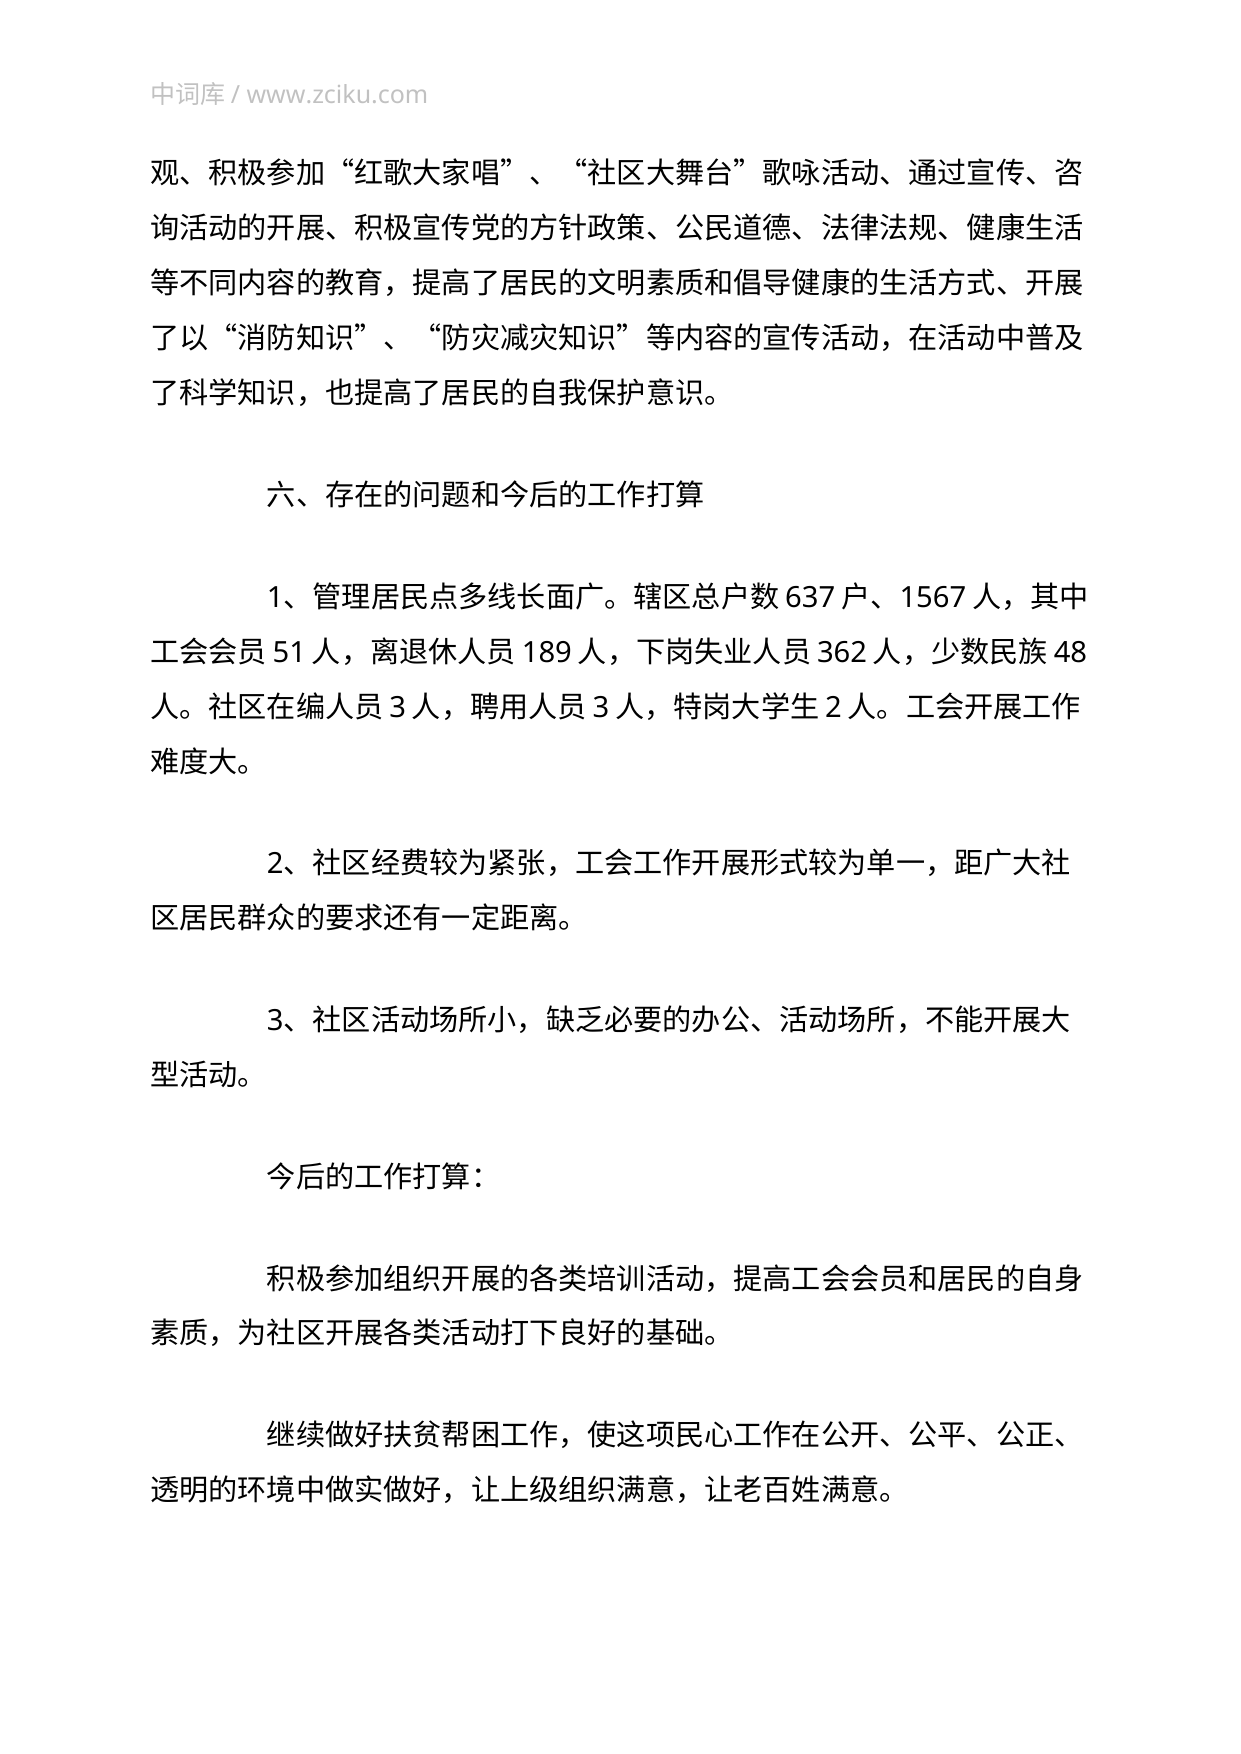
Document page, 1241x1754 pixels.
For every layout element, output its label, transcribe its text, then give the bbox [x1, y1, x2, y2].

text 2、社区经费较为紧张，工会工作开展形式较为单一，距广大社区居民群众的要求还有一定距离。 [150, 840, 1090, 937]
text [150, 150, 1090, 412]
text 积极参加组织开展的各类培训活动，提高工会会员和居民的自身素质，为社区开展各类活动打下良好的基础。 [150, 1255, 1090, 1352]
text 今后的工作打算： [150, 1153, 1090, 1196]
text 3、社区活动场所小，缺乏必要的办公、活动场所，不能开展大型活动。 [150, 997, 1090, 1094]
text 继续做好扶贫帮困工作，使这项民心工作在公开、公平、公正、透明的环境中做实做好，让上级组织满意，让老百姓满意。 [150, 1412, 1090, 1509]
text 六、存在的问题和今后的工作打算 [150, 471, 1090, 514]
text 1、管理居民点多线长面广。辖区总户数637户、1567人，其中工会会员51人，离退休人员189人，下岗失业人员362人，少数民族48人。社区在编人员3人，聘用人员3人，特岗大学生2人。工会开展工作难度大。 [150, 573, 1090, 780]
